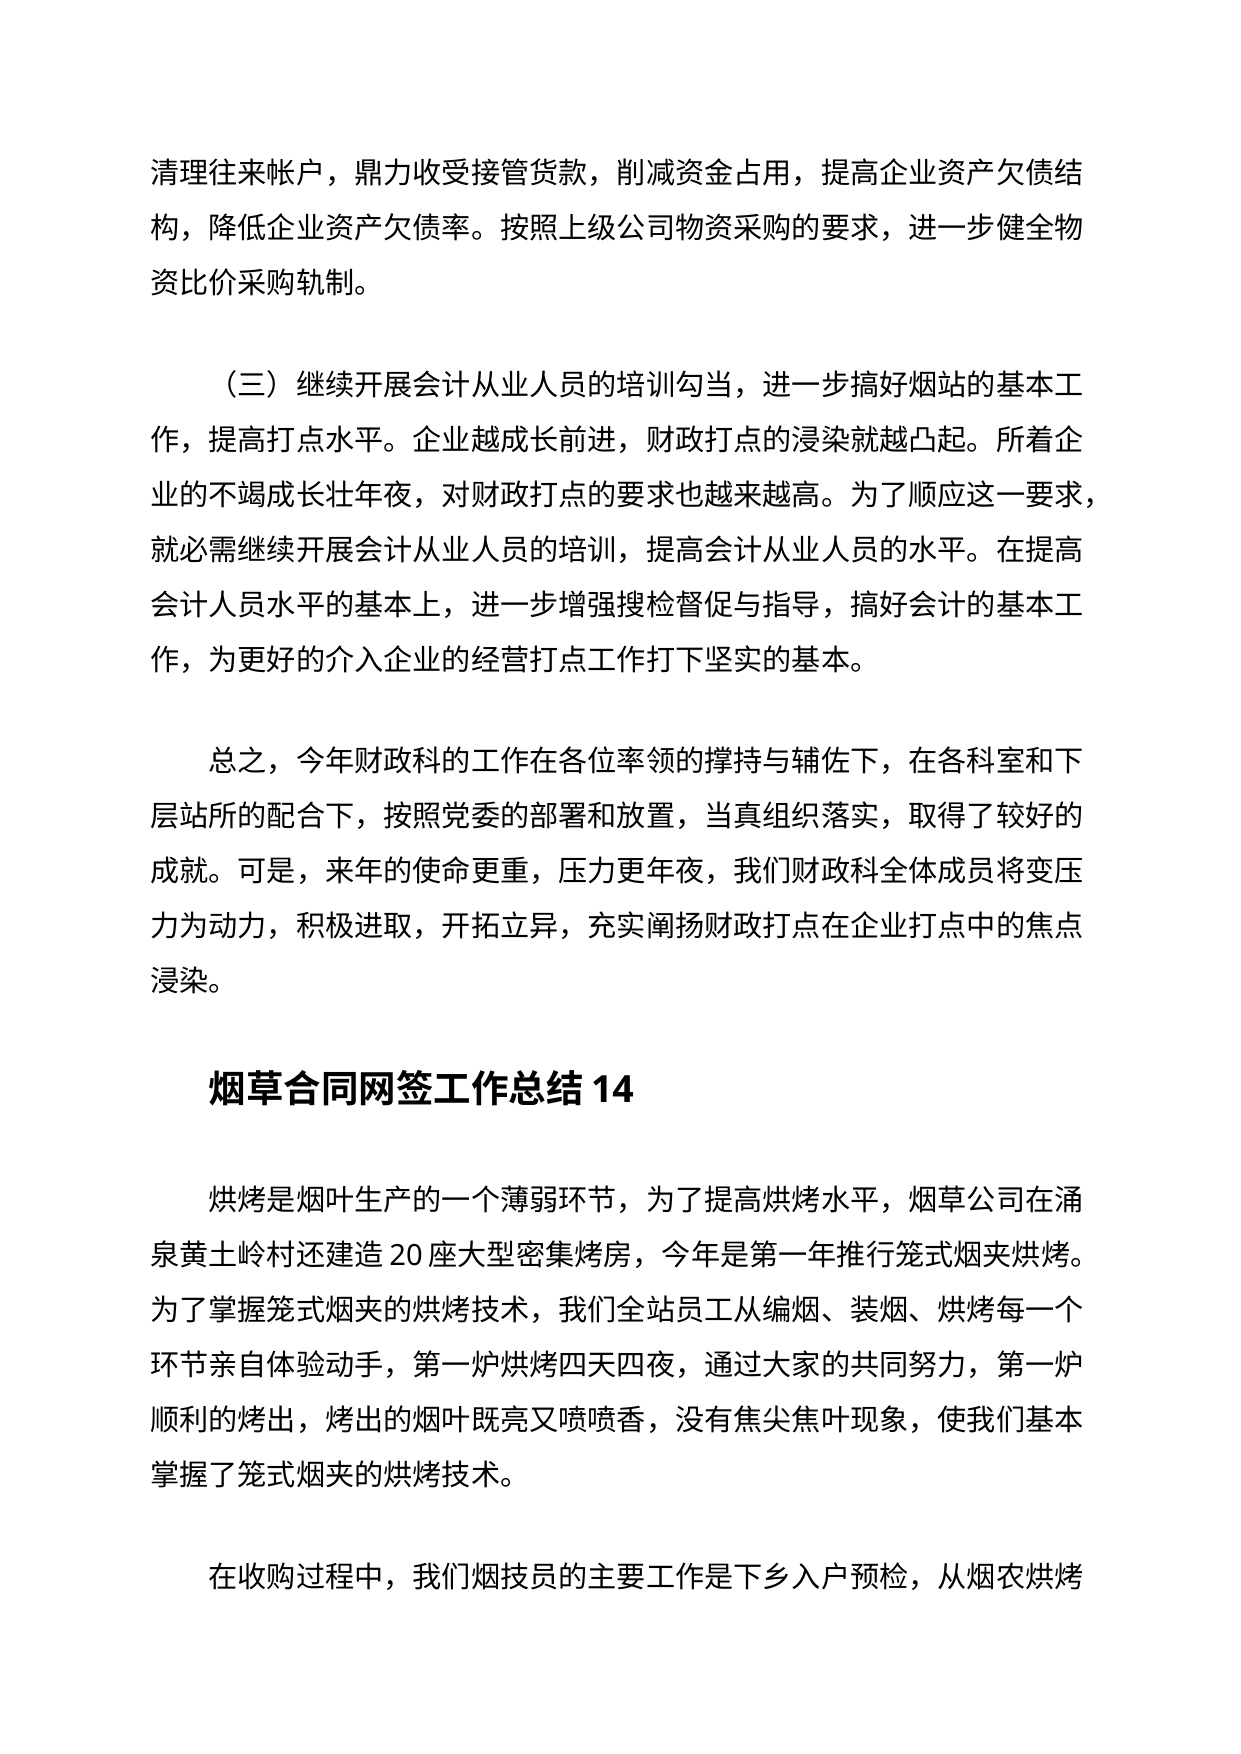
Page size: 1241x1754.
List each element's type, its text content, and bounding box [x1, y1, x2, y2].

text （三）继续开展会计从业人员的培训勾当，进一步搞好烟站的基本工作，提高打点水平。企业越成长前进，财政打点的浸染就越凸起。所着企业的不竭成长壮年夜，对财政打点的要求也越来越高。为了顺应这一要求，就必需继续开展会计从业人员的培训，提高会计从业人员的水平。在提高会计人员水平的基本上，进一步增强搜检督促与指导，搞好会计的基本工作，为更好的介入企业的经营打点工作打下坚实的基本。 [150, 362, 1090, 678]
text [150, 150, 1090, 302]
text 烟草合同网签工作总结14 [150, 1059, 1090, 1114]
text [150, 1553, 1090, 1595]
text 总之，今年财政科的工作在各位率领的撑持与辅佐下，在各科室和下层站所的配合下，按照党委的部署和放置，当真组织落实，取得了较好的成就。可是，来年的使命更重，压力更年夜，我们财政科全体成员将变压力为动力，积极进取，开拓立异，充实阐扬财政打点在企业打点中的焦点浸染。 [150, 738, 1090, 1000]
text 烘烤是烟叶生产的一个薄弱环节，为了提高烘烤水平，烟草公司在涌泉黄土岭村还建造20座大型密集烤房，今年是第一年推行笼式烟夹烘烤。为了掌握笼式烟夹的烘烤技术，我们全站员工从编烟、装烟、烘烤每一个环节亲自体验动手，第一炉烘烤四天四夜，通过大家的共同努力，第一炉顺利的烤出，烤出的烟叶既亮又喷喷香，没有焦尖焦叶现象，使我们基本掌握了笼式烟夹的烘烤技术。 [150, 1177, 1090, 1494]
